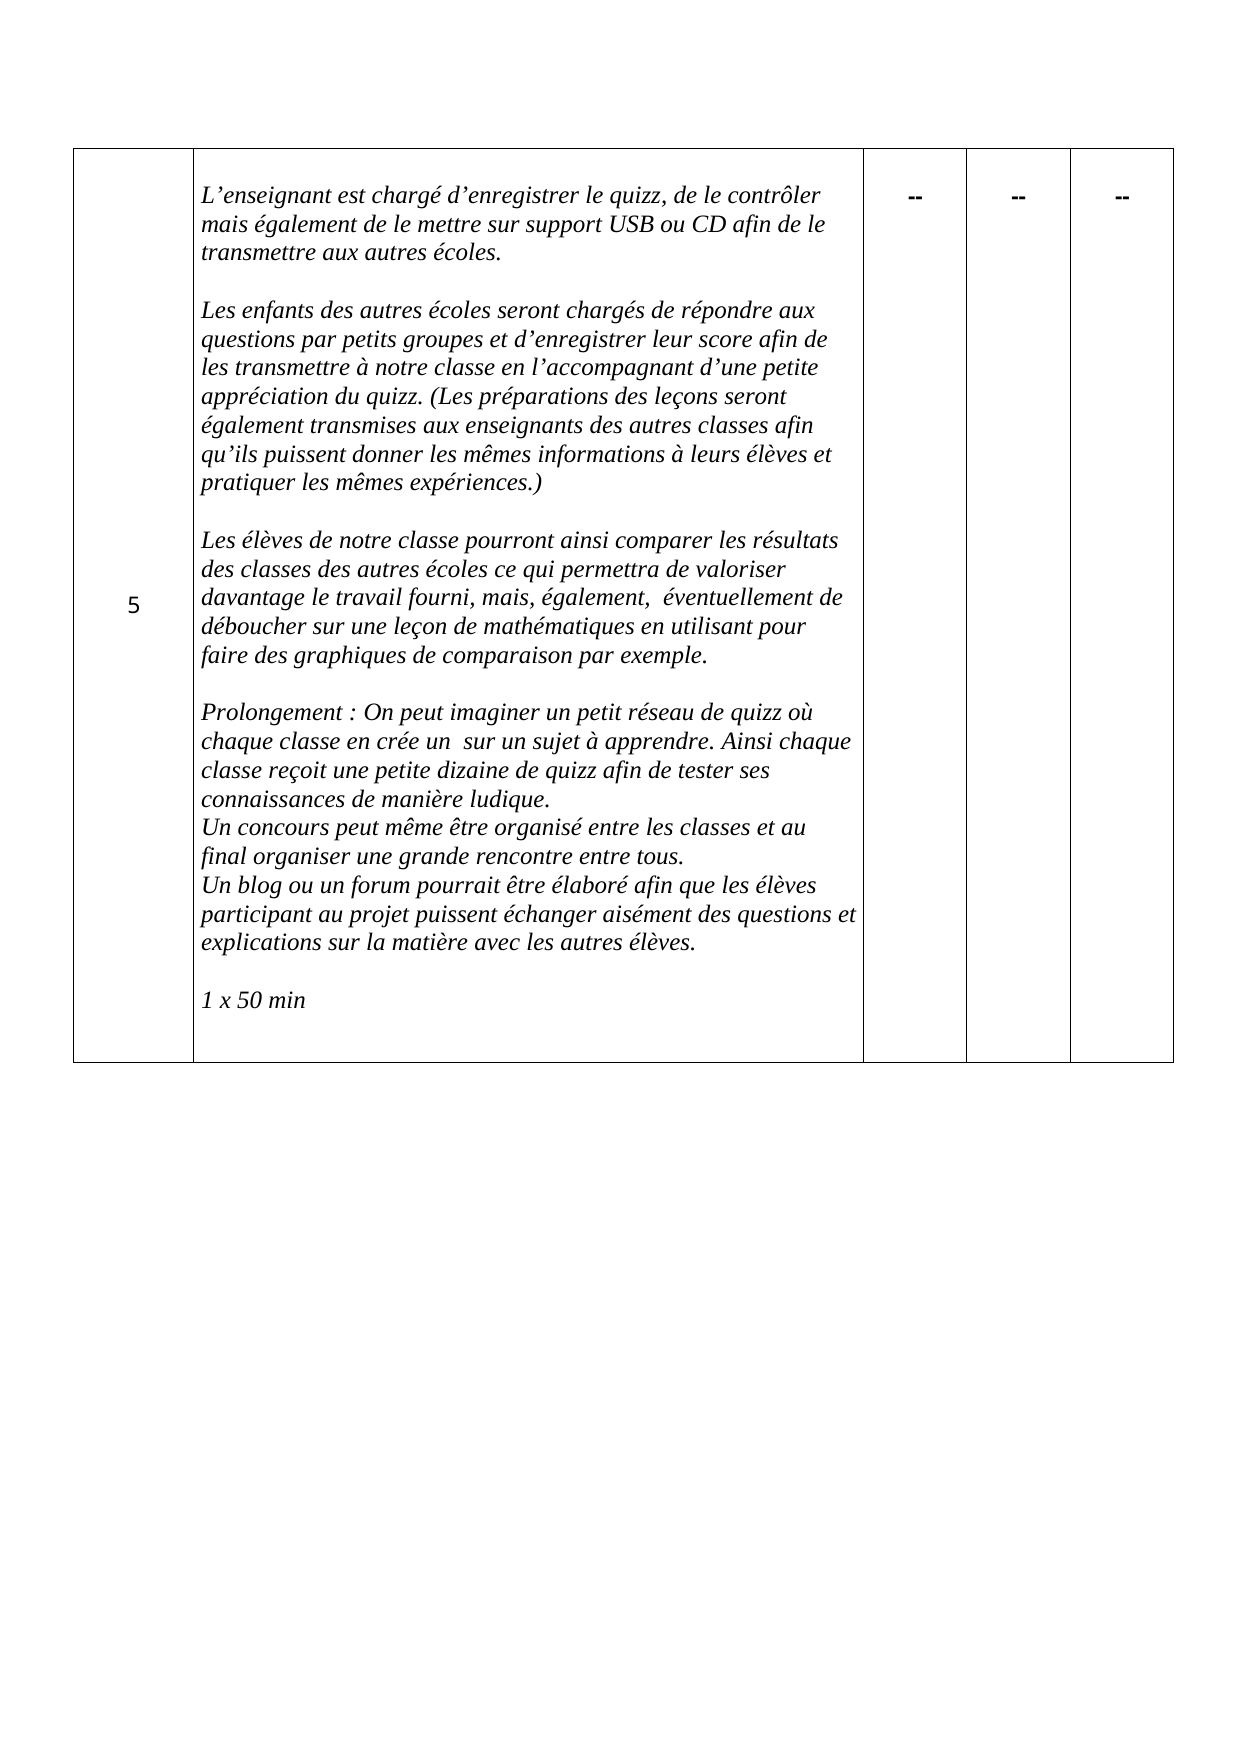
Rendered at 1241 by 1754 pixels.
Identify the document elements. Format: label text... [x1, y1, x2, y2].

table_cell -- [1071, 149, 1173, 1062]
table_cell 5 [74, 149, 193, 1062]
table_cell -- [967, 149, 1070, 1062]
table_cell L’enseignant est chargé d’enregistrer le quizz, de le contrôler mais également de le mettre sur support USB ou CD afin de le transmettre aux autres écoles. Les enfants des autres écoles seront chargés de répondre aux questions par petits groupes et d’enregistrer leur score afin de les transmettre à notre classe en l’accompagnant d’une petite appréciation du quizz. (Les préparations des leçons seront également transmises aux enseignants des autres classes afin qu’ils puissent donner les mêmes informations à leurs élèves et pratiquer les mêmes expériences.) Les élèves de notre classe pourront ainsi comparer les résultats des classes des autres écoles ce qui permettra de valoriser davantage le travail fourni, mais, également, éventuellement de déboucher sur une leçon de mathématiques en utilisant pour faire des graphiques de comparaison par exemple. Prolongement : On peut imaginer un petit réseau de quizz où chaque classe en crée un sur un sujet à apprendre. Ainsi chaque classe reçoit une petite dizaine de quizz afin de tester ses connaissances de manière ludique. Un concours peut même être organisé entre les classes et au final organiser une grande rencontre entre tous. Un blog ou un forum pourrait être élaboré afin que les élèves participant au projet puissent échanger aisément des questions et explications sur la matière avec les autres élèves. 1 x 50 min [194, 149, 863, 1062]
table_cell -- [864, 149, 966, 1062]
